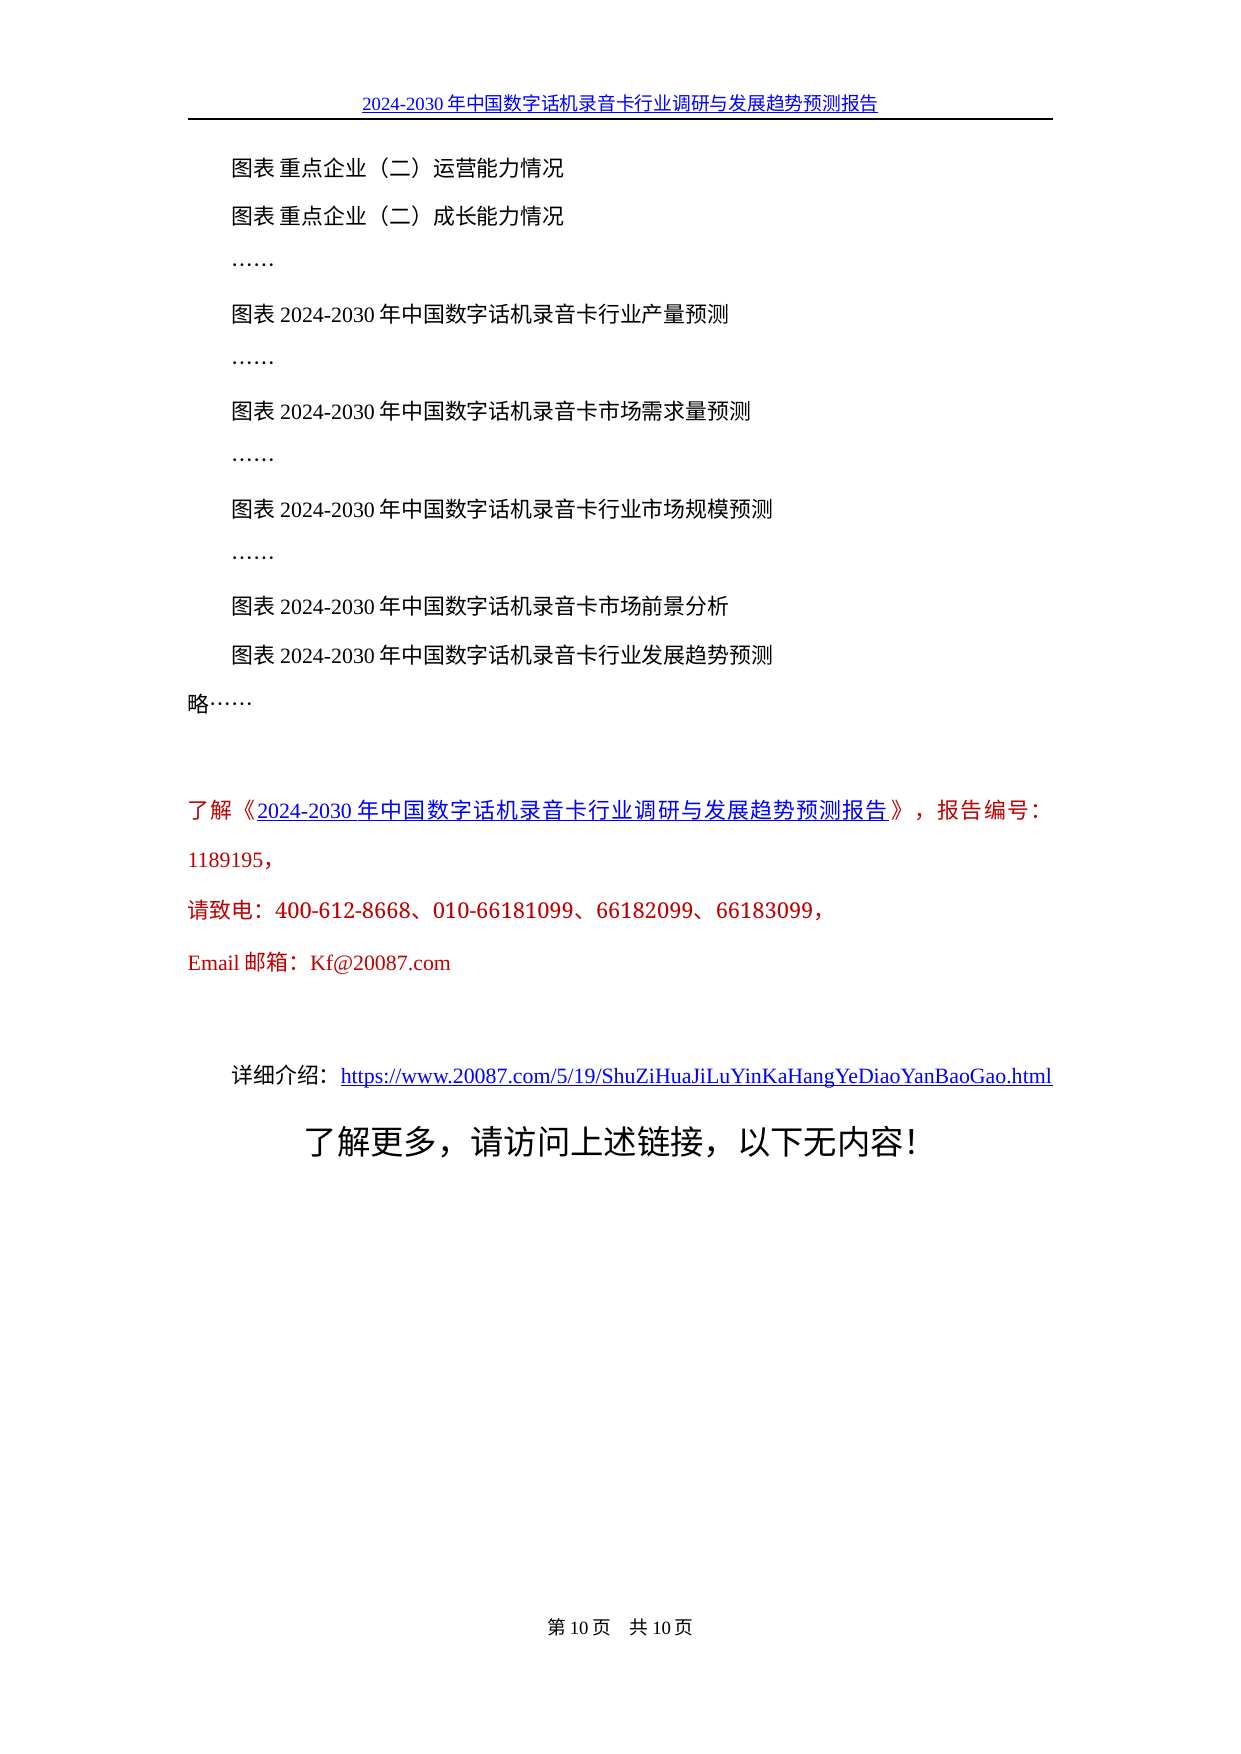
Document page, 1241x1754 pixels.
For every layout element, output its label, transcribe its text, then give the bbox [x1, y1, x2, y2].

text 请致电：400-612-8668、010-66181099、66182099、66183099， [187, 893, 1053, 926]
text Email邮箱：Kf@20087.com [187, 945, 1053, 977]
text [187, 150, 1053, 719]
title 了解更多，请访问上述链接，以下无内容！ [187, 1108, 1053, 1173]
text 了解《2024-2030年中国数字话机录音卡行业调研与发展趋势预测报告》，报告编号：1189195， [187, 793, 1053, 874]
text 详细介绍：https://www.20087.com/5/19/ShuZiHuaJiLuYinKaHangYeDiaoYanBaoGao.html [187, 1058, 1053, 1090]
